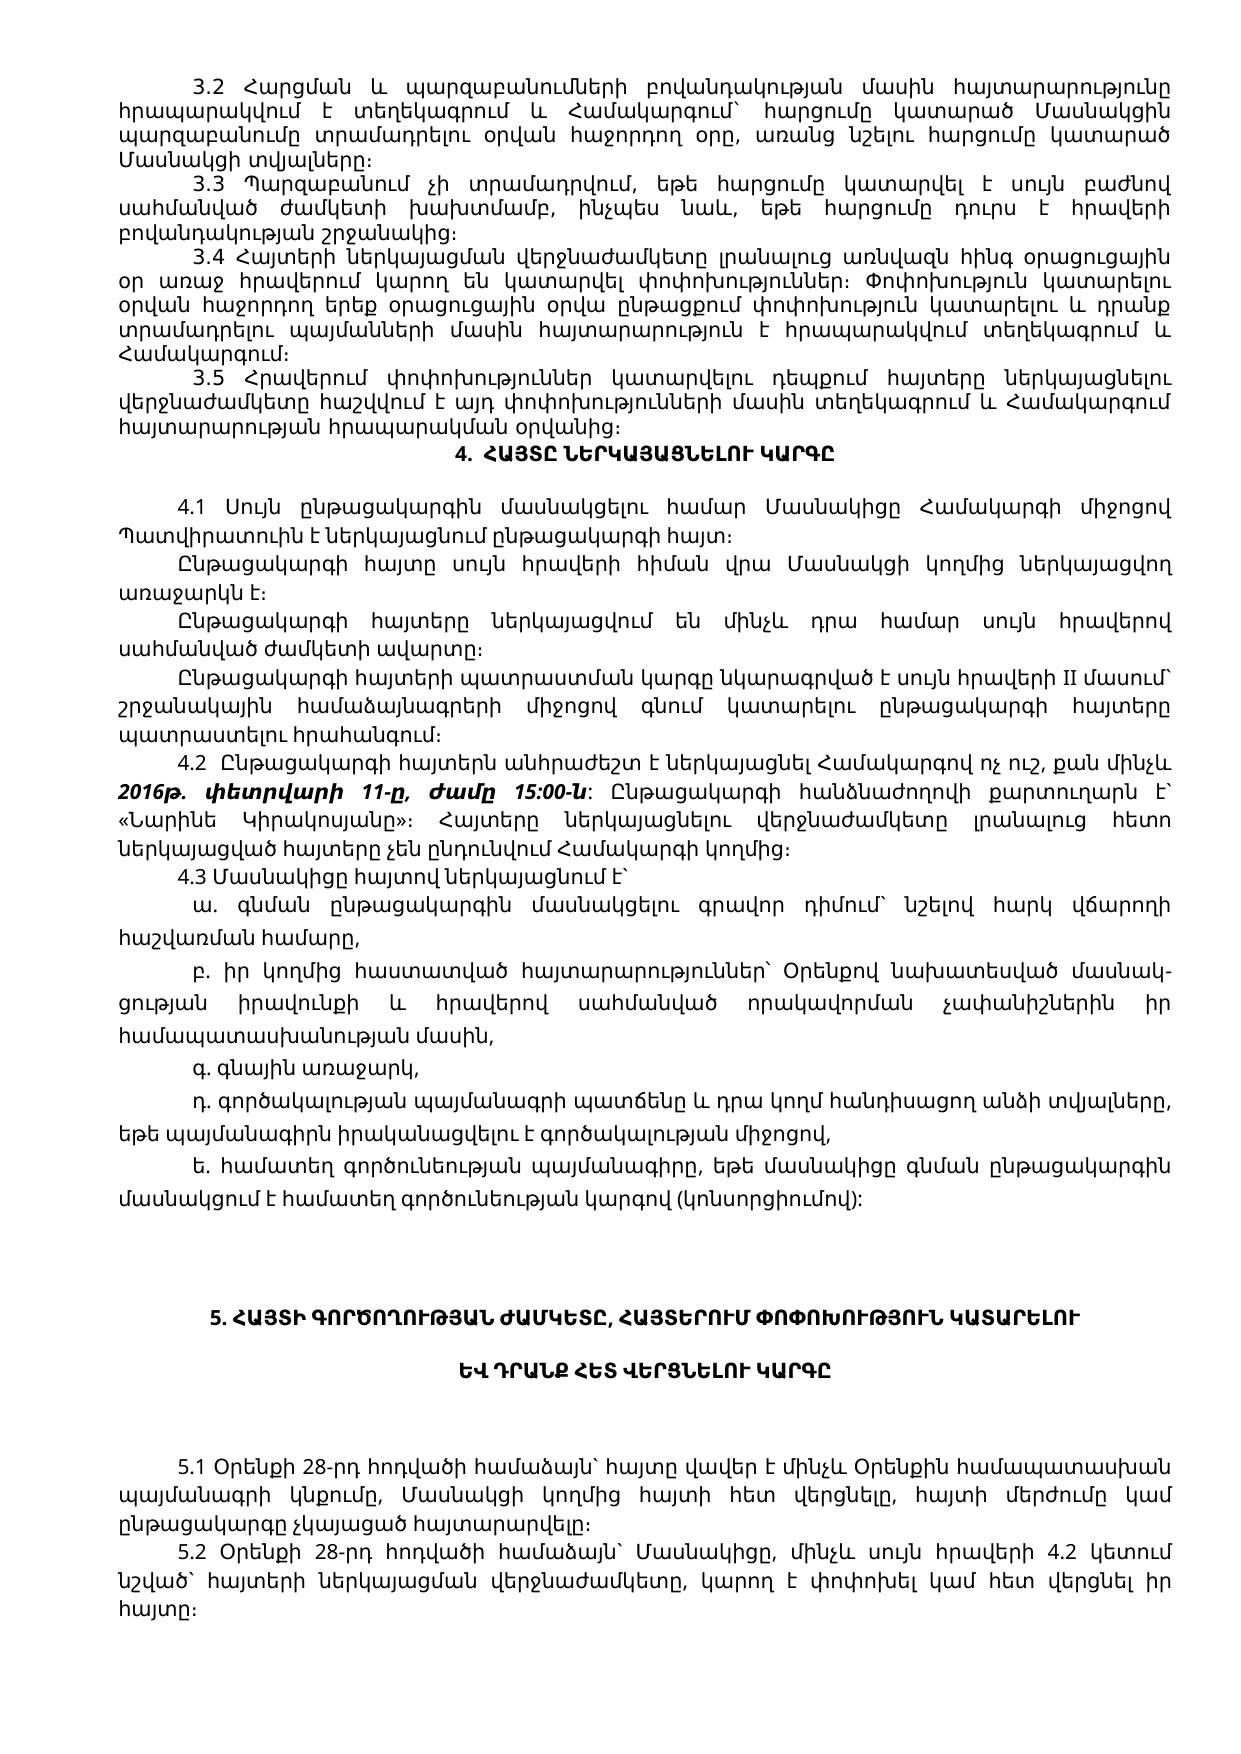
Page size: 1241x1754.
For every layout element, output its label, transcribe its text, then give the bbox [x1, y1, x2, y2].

text 3.3 Պարզաբանում չի տրամադրվում, եթե հարցումը կատարվել է սույն բաժնով սահմանված ժամկետի խախտմամբ, ինչպես նաև, եթե հարցումը դուրս է հրավերի բովանդակության շրջանակից։ [118, 172, 1172, 245]
text 3.5 Հրավերում փոփոխություններ կատարվելու դեպքում հայտերը ներկայացնելու վերջնաժամկետը հաշվվում է այդ փոփոխությունների մասին տեղեկագրում և Համակարգում հայտարարության հրապարակման օրվանից։ [118, 366, 1172, 439]
text 5.2 Օրենքի 28-րդ հոդվածի համաձայն` Մասնակիցը, մինչև սույն հրավերի 4.2 կետում նշված` հայտերի ներկայացման վերջնաժամկետը, կարող է փոփոխել կամ հետ վերցնել իր հայտը։ [118, 1537, 1172, 1623]
text Ընթացակարգի հայտը սույն հրավերի հիման վրա Մասնակցի կողմից ներկայացվող առաջարկն է։ [118, 549, 1172, 606]
text դ. գործակալության պայմանագրի պատճենը և դրա կողմ հանդիսացող անձի տվյալները, եթե պայմանագիրն իրականացվելու է գործակալության միջոցով, [118, 1086, 1172, 1147]
text 4. ՀԱՅՏԸ ՆԵՐԿԱՅԱՑՆԵԼՈՒ ԿԱՐԳԸ [118, 439, 1172, 467]
text 3.2 Հարցման և պարզաբանումների բովանդակության մասին հայտարարությունը հրապարակվում է տեղեկագրում և Համակարգում` հարցումը կատարած Մասնակցին պարզաբանումը տրամադրելու օրվան հաջորդող օրը, առանց նշելու հարցումը կատարած Մասնակցի տվյալները։ [118, 75, 1172, 172]
text 5.1 Օրենքի 28-րդ հոդվածի համաձայն` հայտը վավեր է մինչև Օրենքին համապատասխան պայմանագրի կնքումը, Մասնակցի կողմից հայտի հետ վերցնելը, հայտի մերժումը կամ ընթացակարգը չկայացած հայտարարվելը։ [118, 1452, 1172, 1537]
text 4.3 Մասնակիցը հայտով ներկայացնում է` [118, 862, 1172, 891]
text Ընթացակարգի հայտերը ներկայացվում են մինչև դրա համար սույն հրավերով սահմանված ժամկետի ավարտը։ [118, 606, 1172, 663]
text Ընթացակարգի հայտերի պատրաստման կարգը նկարագրված է սույն հրավերի II մասում` շրջանակային համաձայնագրերի միջոցով գնում կատարելու ընթացակարգի հայտերը պատրաստելու հրահանգում։ [118, 663, 1172, 748]
text 5. ՀԱՅՏԻ ԳՈՐԾՈՂՈՒԹՅԱՆ ԺԱՄԿԵՏԸ, ՀԱՅՏԵՐՈՒՄ ՓՈՓՈԽՈՒԹՅՈՒՆ ԿԱՏԱՐԵԼՈՒ [118, 1303, 1172, 1331]
text 4.1 Սույն ընթացակարգին մասնակցելու համար Մասնակիցը Համակարգի միջոցով Պատվիրատուին է ներկայացնում ընթացակարգի հայտ։ [118, 492, 1172, 549]
text գ. գնային առաջարկ, [118, 1053, 1172, 1082]
text բ. իր կողմից հաստատված հայտարարություններ՝ Օրենքով նախատեսված մասնակցության իրավունքի և հրավերով սահմանված որակավորման չափանիշներին իր համապատասխանության մասին, [118, 956, 1172, 1049]
text 3.4 Հայտերի ներկայացման վերջնաժամկետը լրանալուց առնվազն հինգ օրացուցային օր առաջ հրավերում կարող են կատարվել փոփոխություններ։ Փոփոխություն կատարելու օրվան հաջորդող երեք օրացուցային օրվա ընթացքում փոփոխություն կատարելու և դրանք տրամադրելու պայմանների մասին հայտարարություն է հրապարակվում տեղեկագրում և Համակարգում։ [118, 245, 1172, 366]
text ե. համատեղ գործունեության պայմանագիրը, եթե մասնակիցը գնման ընթացակարգին մասնակցում է համատեղ գործունեության կարգով (կոնսորցիումով): [118, 1151, 1172, 1212]
text ԵՎ ԴՐԱՆՔ ՀԵՏ ՎԵՐՑՆԵԼՈՒ ԿԱՐԳԸ [118, 1356, 1172, 1384]
text 4.2 Ընթացակարգի հայտերն անհրաժեշտ է ներկայացնել Համակարգով ոչ ուշ, քան մինչև 2016թ. փետրվարի 11-ը, ժամը 15:00-ն: Ընթացակարգի հանձնաժողովի քարտուղարն է` «Նարինե Կիրակոսյանը»։ Հայտերը ներկայացնելու վերջնաժամկետը լրանալուց հետո ներկայացված հայտերը չեն ընդունվում Համակարգի կողմից։ [118, 748, 1172, 862]
text ա. գնման ընթացակարգին մասնակցելու գրավոր դիմում` նշելով հարկ վճարողի հաշվառման համարը, [118, 891, 1172, 952]
